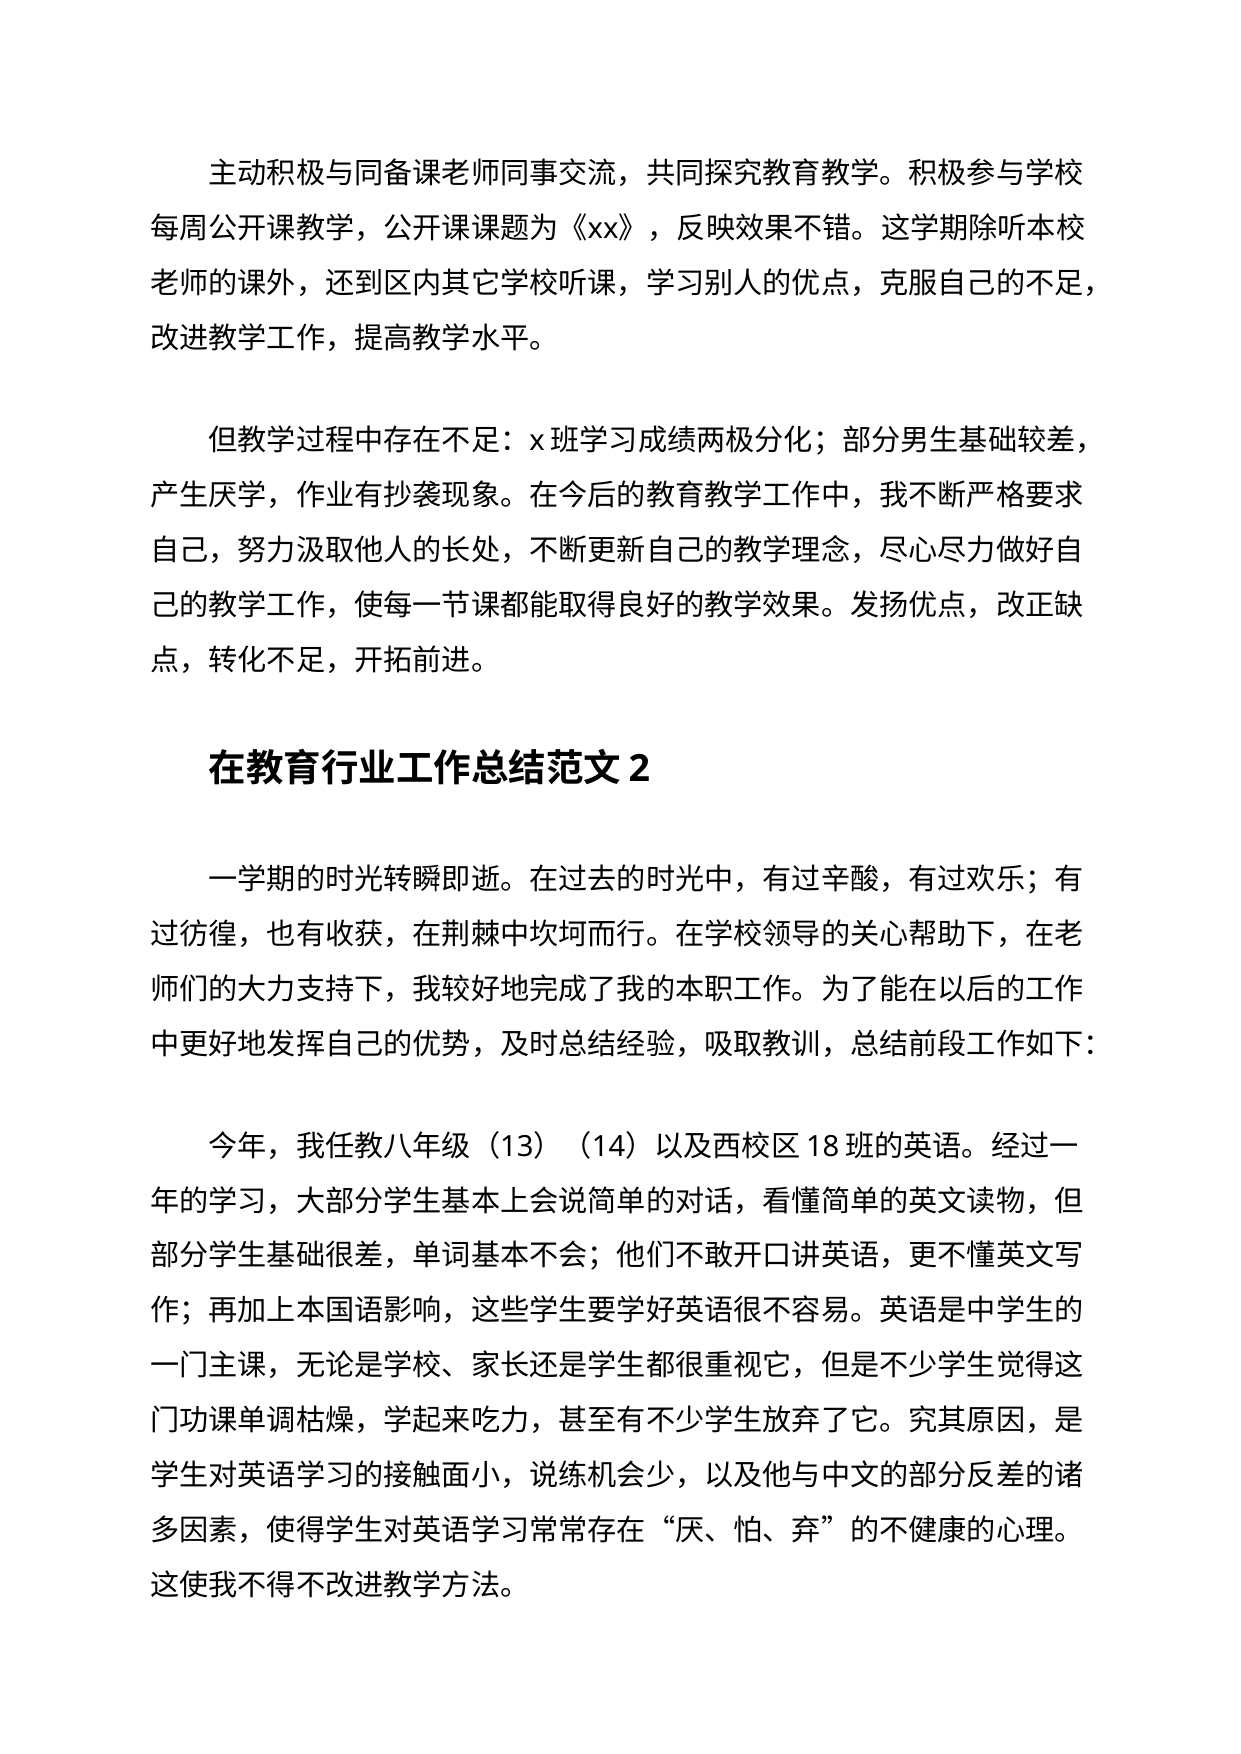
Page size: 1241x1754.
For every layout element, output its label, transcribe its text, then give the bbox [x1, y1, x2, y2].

text 但教学过程中存在不足：x班学习成绩两极分化；部分男生基础较差，产生厌学，作业有抄袭现象。在今后的教育教学工作中，我不断严格要求自己，努力汲取他人的长处，不断更新自己的教学理念，尽心尽力做好自己的教学工作，使每一节课都能取得良好的教学效果。发扬优点，改正缺点，转化不足，开拓前进。 [150, 417, 1090, 678]
text 今年，我任教八年级（13）（14）以及西校区18班的英语。经过一年的学习，大部分学生基本上会说简单的对话，看懂简单的英文读物，但部分学生基础很差，单词基本不会；他们不敢开口讲英语，更不懂英文写作；再加上本国语影响，这些学生要学好英语很不容易。英语是中学生的一门主课，无论是学校、家长还是学生都很重视它，但是不少学生觉得这门功课单调枯燥，学起来吃力，甚至有不少学生放弃了它。究其原因，是学生对英语学习的接触面小，说练机会少，以及他与中文的部分反差的诸多因素，使得学生对英语学习常常存在“厌、怕、弃”的不健康的心理。这使我不得不改进教学方法。 [150, 1122, 1090, 1604]
text 在教育行业工作总结范文2 [150, 738, 1090, 792]
text 一学期的时光转瞬即逝。在过去的时光中，有过辛酸，有过欢乐；有过彷徨，也有收获，在荆棘中坎坷而行。在学校领导的关心帮助下，在老师们的大力支持下，我较好地完成了我的本职工作。为了能在以后的工作中更好地发挥自己的优势，及时总结经验，吸取教训，总结前段工作如下： [150, 856, 1090, 1063]
text 主动积极与同备课老师同事交流，共同探究教育教学。积极参与学校每周公开课教学，公开课课题为《xx》，反映效果不错。这学期除听本校老师的课外，还到区内其它学校听课，学习别人的优点，克服自己的不足，改进教学工作，提高教学水平。 [150, 150, 1090, 357]
